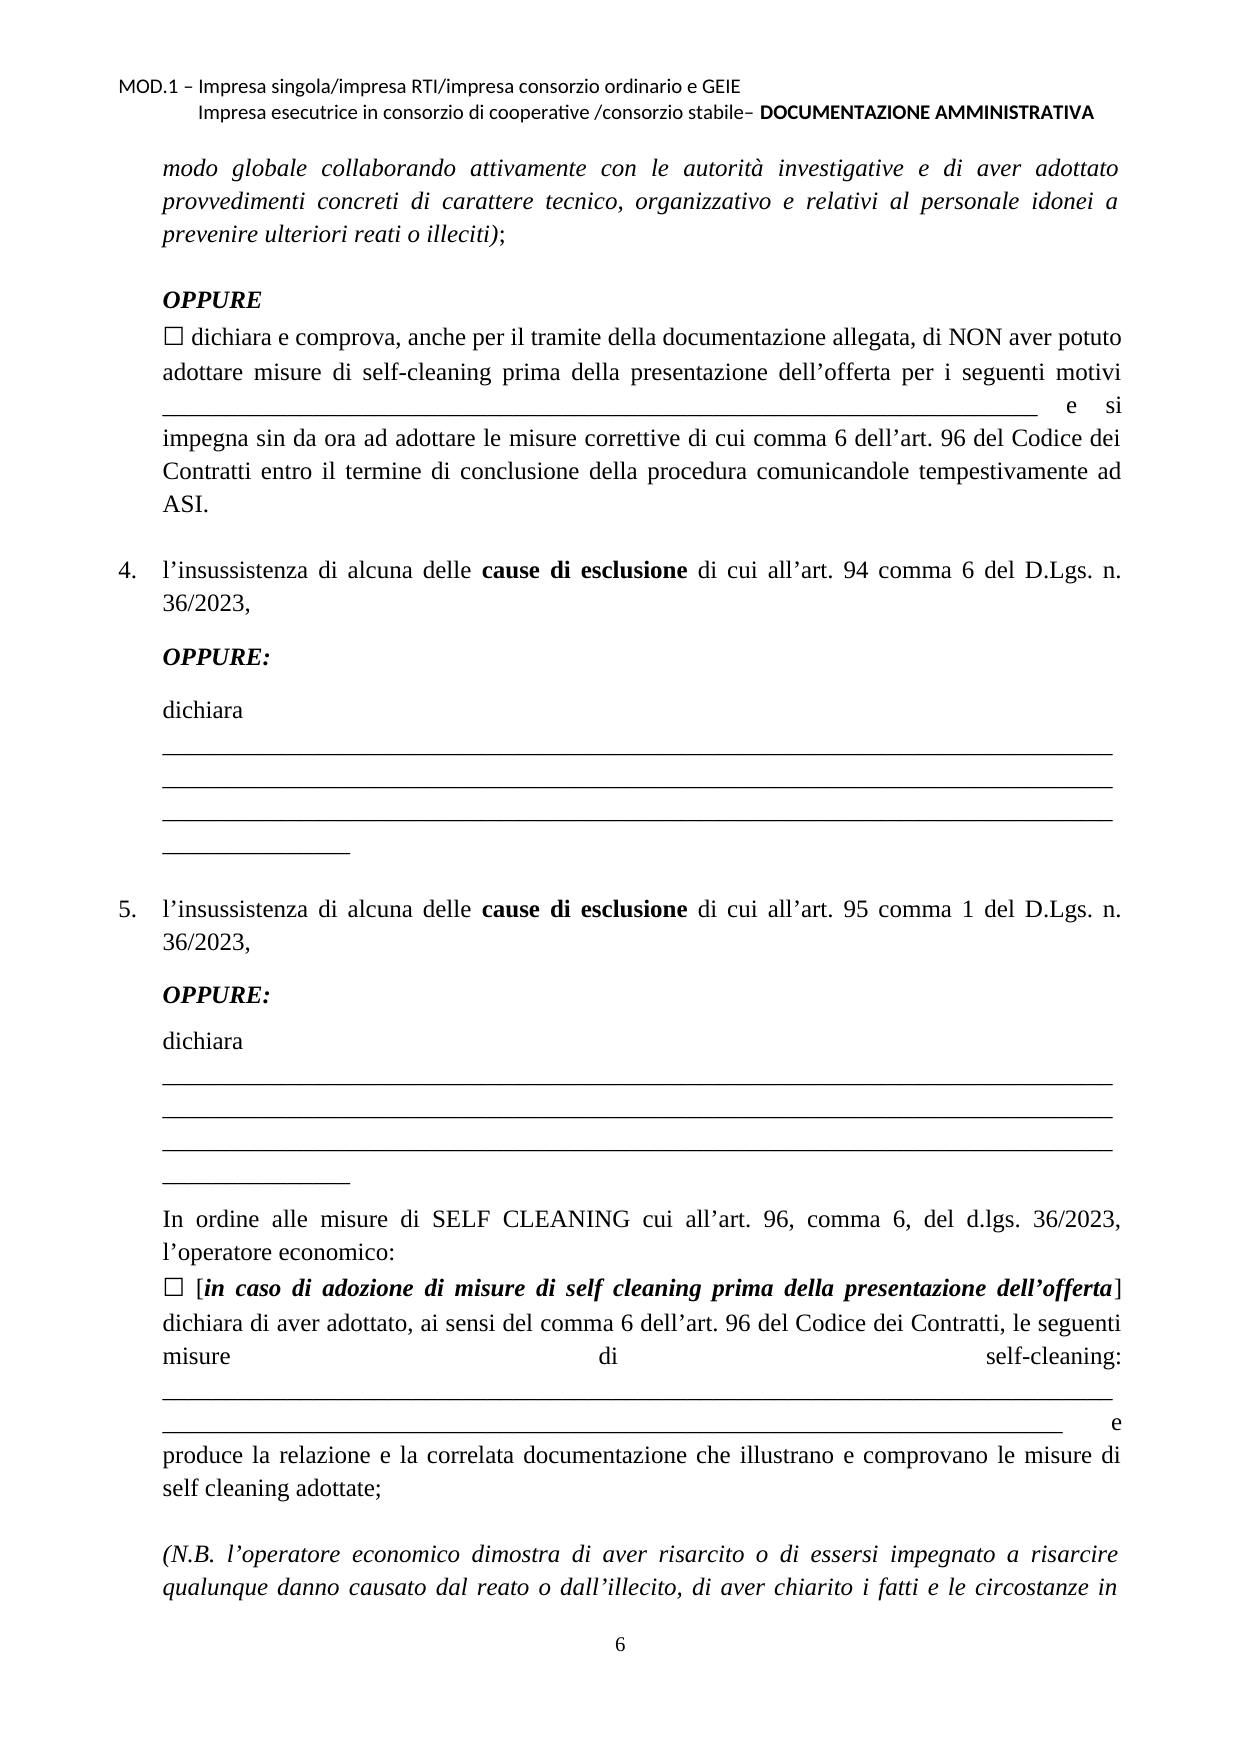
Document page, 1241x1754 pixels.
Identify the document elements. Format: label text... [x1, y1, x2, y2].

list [162, 153, 1122, 248]
list ☐ [in caso di adozione di misure di self cleaning prima della presentazione dell’offerta] dichiara di aver adottato, ai sensi del comma 6 dell’art. 96 del Codice dei Contratti, le seguenti misure di self-cleaning: ____________________________________________________________________________________________________________________________________________________ e produce la relazione e la correlata documentazione che illustrano e comprovano le misure di self cleaning adottate; [162, 1270, 1122, 1502]
list l’insussistenza di alcuna delle cause di esclusione di cui all’art. 94 comma 6 del D.Lgs. n. 36/2023, [118, 555, 1122, 617]
text OPPURE: [162, 642, 1122, 671]
text dichiara ___________________________________________________________________________________________________________________________________________________________________________________________________________________________________________________ [162, 1026, 1122, 1187]
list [162, 1539, 1122, 1601]
list dichiara ___________________________________________________________________________________________________________________________________________________________________________________________________________________________________________________ [162, 696, 1122, 856]
list OPPURE [162, 285, 1122, 314]
list In ordine alle misure di SELF CLEANING cui all’art. 96, comma 6, del d.lgs. 36/2023, l’operatore economico: [162, 1204, 1122, 1266]
text OPPURE: [162, 981, 1122, 1009]
list l’insussistenza di alcuna delle cause di esclusione di cui all’art. 95 comma 1 del D.Lgs. n. 36/2023, [118, 894, 1122, 956]
list ☐ dichiara e comprova, anche per il tramite della documentazione allegata, di NON aver potuto adottare misure di self-cleaning prima della presentazione dell’offerta per i seguenti motivi ______________________________________________________________________ e si impegna sin da ora ad adottare le misure correttive di cui comma 6 dell’art. 96 del Codice dei Contratti entro il termine di conclusione della procedura comunicandole tempestivamente ad ASI. [162, 318, 1122, 518]
